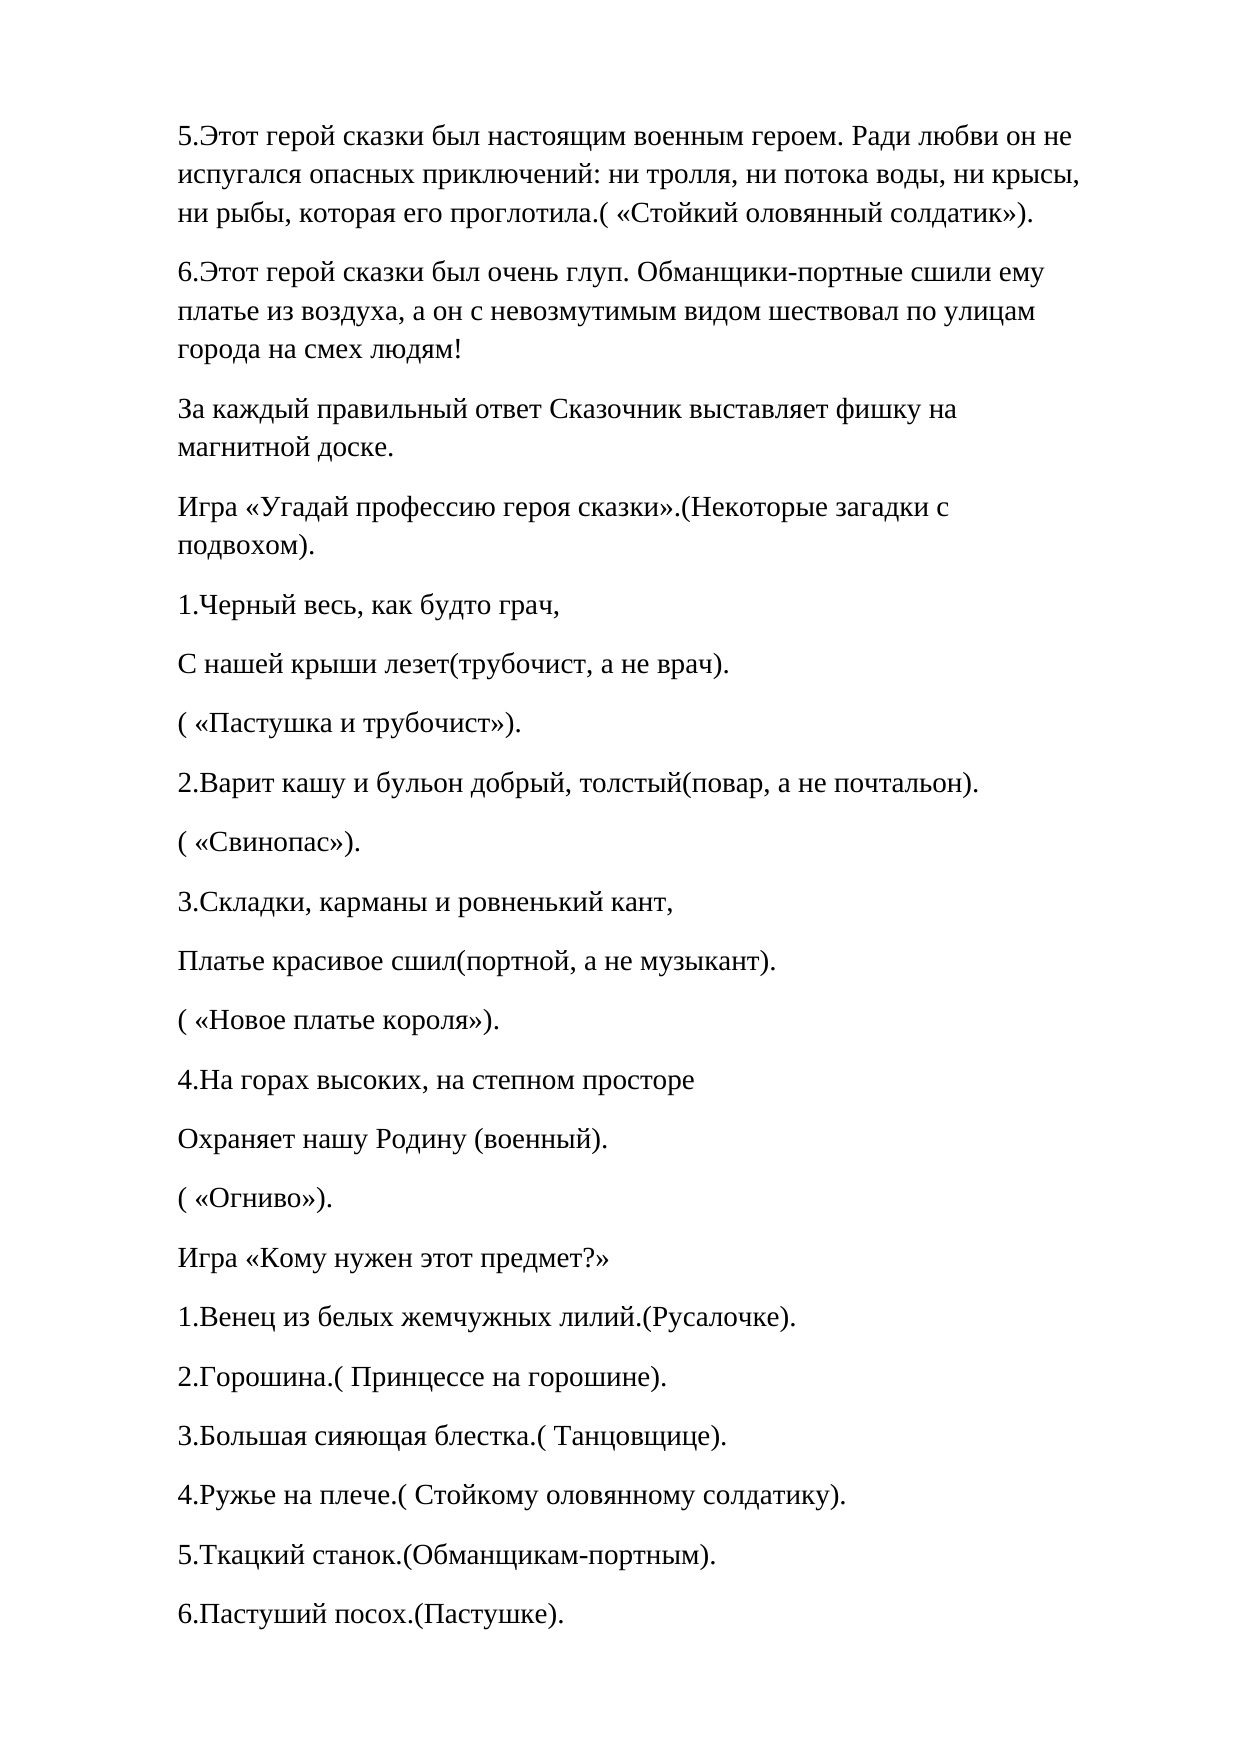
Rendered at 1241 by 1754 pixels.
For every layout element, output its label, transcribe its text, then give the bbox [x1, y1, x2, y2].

text 3.Большая сияющая блестка.( Танцовщице). [177, 1418, 1093, 1452]
text Игра «Кому нужен этот предмет?» [177, 1240, 1093, 1273]
text 5.Этот герой сказки был настоящим военным героем. Ради любви он не испугался опасных приключений: ни тролля, ни потока воды, ни крысы, ни рыбы, которая его проглотила.( «Стойкий оловянный солдатик»). [177, 118, 1093, 229]
text ( «Пастушка и трубочист»). [177, 706, 1093, 739]
text 2.Горошина.( Принцессе на горошине). [177, 1359, 1093, 1392]
text 6.Этот герой сказки был очень глуп. Обманщики-портные сшили ему платье из воздуха, а он с невозмутимым видом шествовал по улицам города на смех людям! [177, 254, 1093, 365]
text 4.На горах высоких, на степном просторе [177, 1062, 1093, 1095]
text 4.Ружье на плече.( Стойкому оловянному солдатику). [177, 1477, 1093, 1511]
text ( «Огниво»). [177, 1181, 1093, 1214]
text ( «Новое платье короля»). [177, 1002, 1093, 1036]
text 1.Венец из белых жемчужных лилий.(Русалочке). [177, 1299, 1093, 1333]
text 2.Варит кашу и бульон добрый, толстый(повар, а не почтальон). [177, 765, 1093, 798]
text ( «Свинопас»). [177, 824, 1093, 858]
text С нашей крыши лезет(трубочист, а не врач). [177, 646, 1093, 680]
text Охраняет нашу Родину (военный). [177, 1121, 1093, 1155]
text Платье красивое сшил(портной, а не музыкант). [177, 943, 1093, 977]
text 6.Пастуший посох.(Пастушке). [177, 1596, 1093, 1630]
text 5.Ткацкий станок.(Обманщикам-портным). [177, 1537, 1093, 1570]
text 1.Черный весь, как будто грач, [177, 587, 1093, 620]
text За каждый правильный ответ Сказочник выставляет фишку на магнитной доске. [177, 391, 1093, 463]
text 3.Складки, карманы и ровненький кант, [177, 884, 1093, 917]
text Игра «Угадай профессию героя сказки».(Некоторые загадки с подвохом). [177, 489, 1093, 561]
